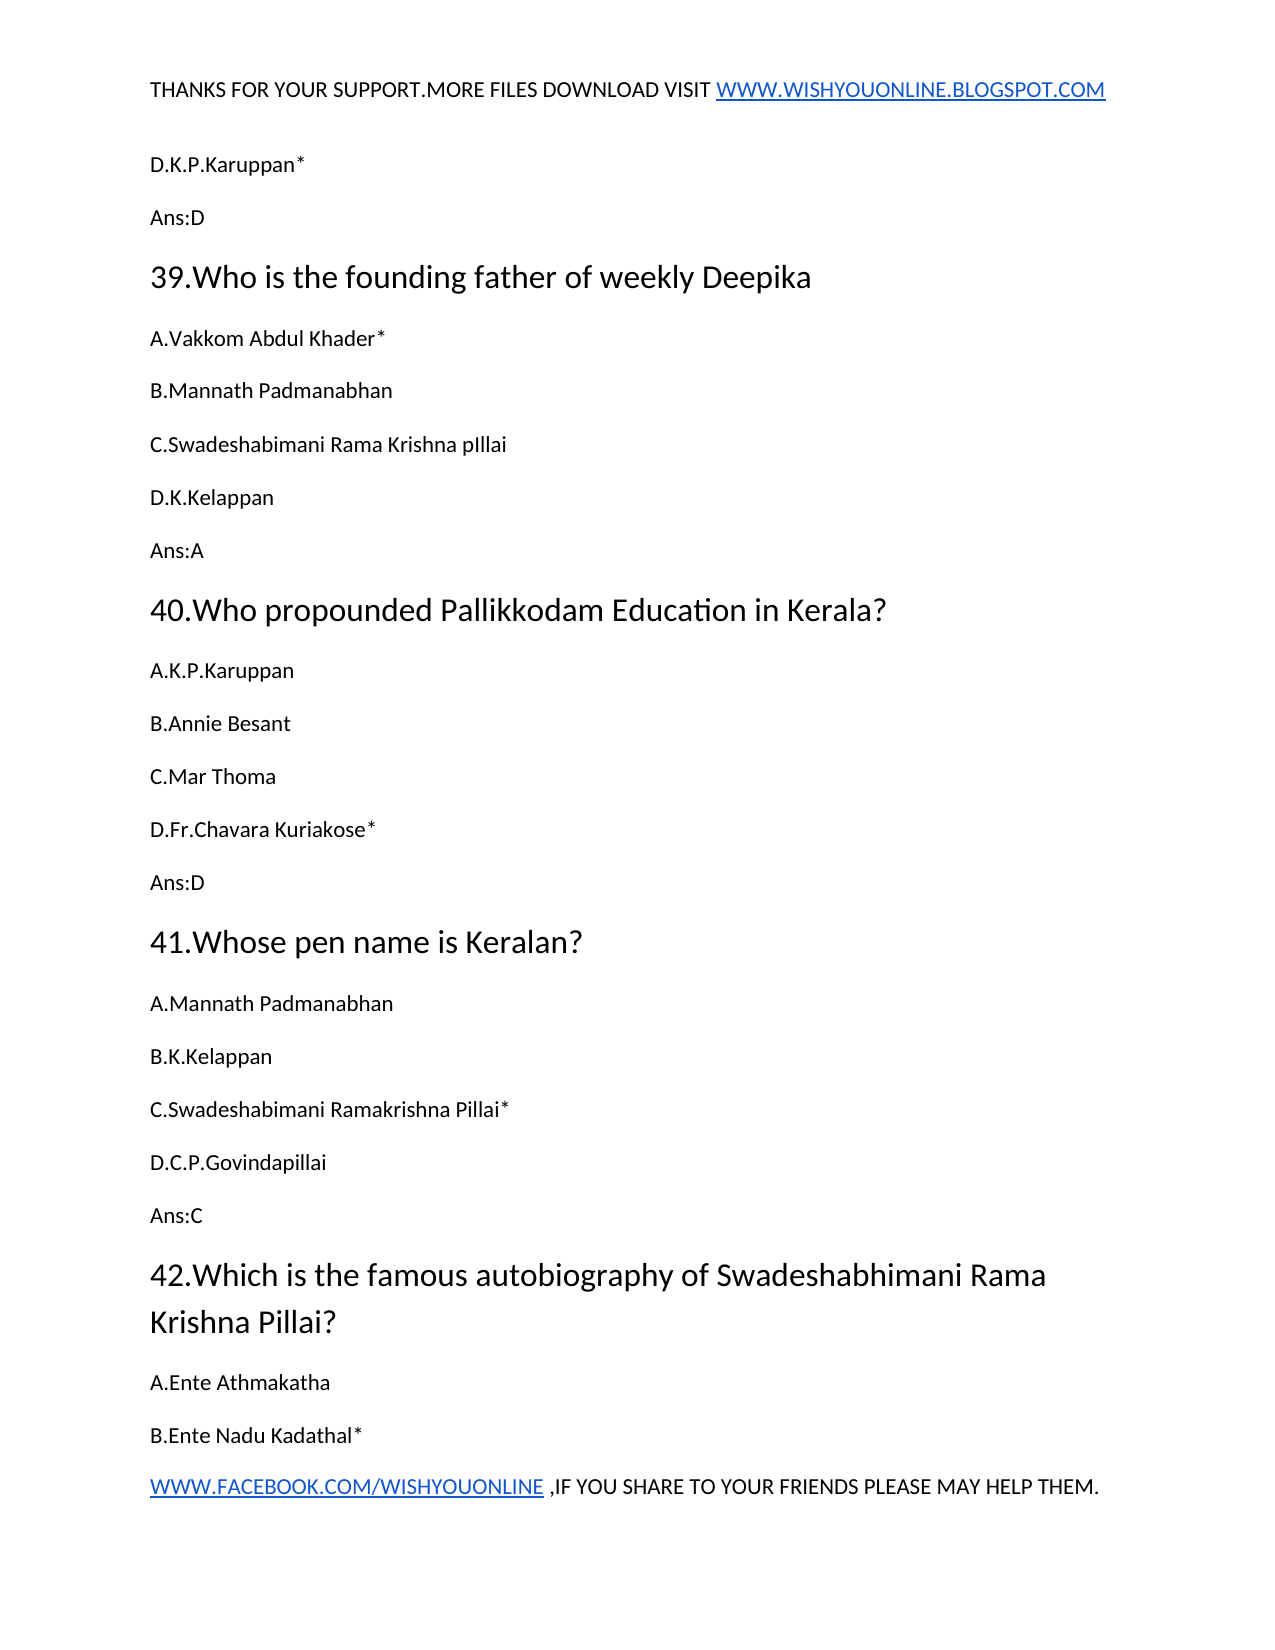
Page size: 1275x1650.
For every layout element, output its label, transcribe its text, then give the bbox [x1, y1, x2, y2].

text C.Mar Thoma [150, 762, 1125, 790]
text Ans:D [150, 203, 1125, 231]
text C.Swadeshabimani Rama Krishna pIllai [150, 430, 1125, 458]
text D.C.P.Govindapillai [150, 1148, 1125, 1176]
text Ans:A [150, 536, 1125, 564]
text 41.Whose pen name is Keralan? [150, 921, 1125, 962]
text D.K.P.Karuppan* [150, 150, 1125, 178]
text Ans:C [150, 1201, 1125, 1229]
text B.K.Kelappan [150, 1042, 1125, 1070]
text 42.Which is the famous autobiography of Swadeshabhimani Rama Krishna Pillai? [150, 1254, 1125, 1342]
text A.Mannath Padmanabhan [150, 989, 1125, 1017]
text D.K.Kelappan [150, 483, 1125, 511]
text A.Ente Athmakatha [150, 1368, 1125, 1397]
text B.Annie Besant [150, 709, 1125, 737]
text A.Vakkom Abdul Khader* [150, 324, 1125, 352]
text C.Swadeshabimani Ramakrishna Pillai* [150, 1095, 1125, 1123]
text 39.Who is the founding father of weekly Deepika [150, 256, 1125, 297]
text B.Mannath Padmanabhan [150, 377, 1125, 405]
text 40.Who propounded Pallikkodam Education in Kerala? [150, 589, 1125, 629]
text Ans:D [150, 868, 1125, 896]
text D.Fr.Chavara Kuriakose* [150, 815, 1125, 843]
text A.K.P.Karuppan [150, 656, 1125, 684]
text B.Ente Nadu Kadathal* [150, 1422, 1125, 1449]
